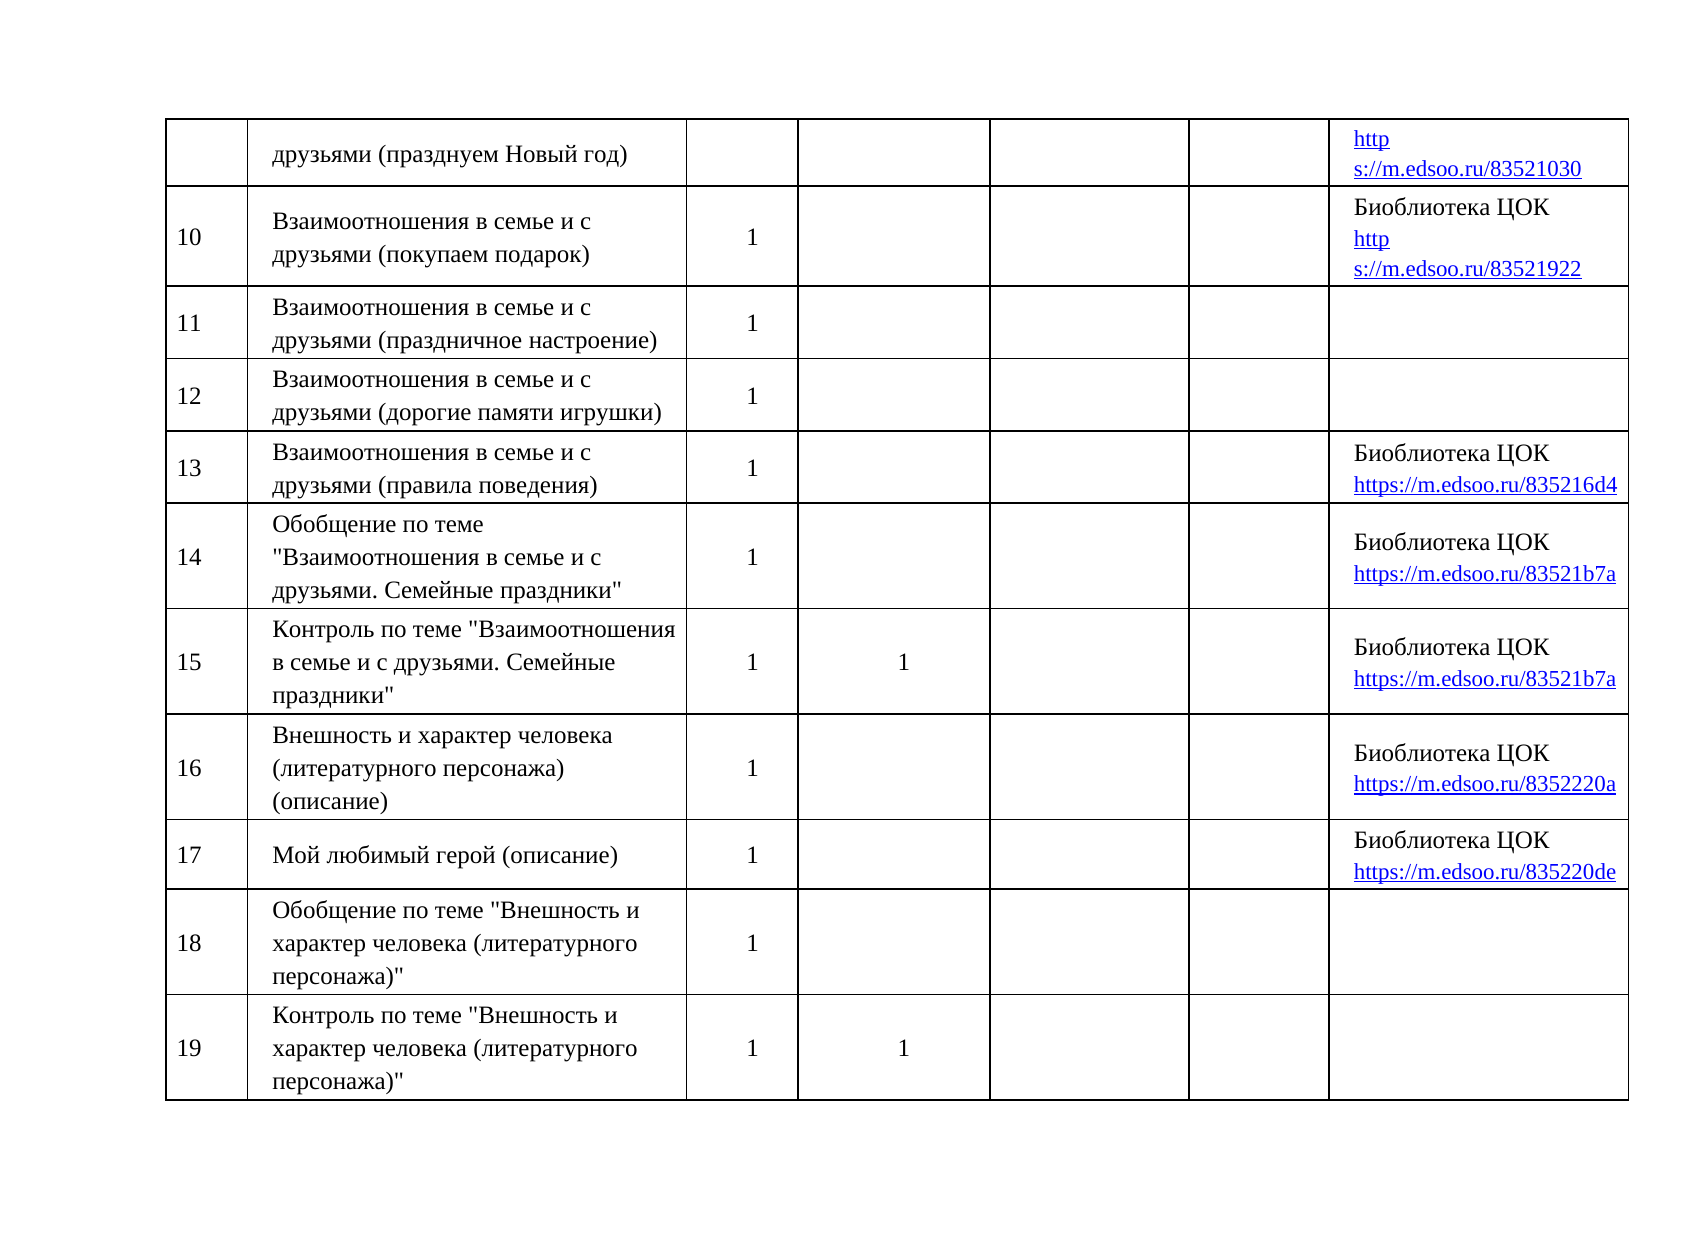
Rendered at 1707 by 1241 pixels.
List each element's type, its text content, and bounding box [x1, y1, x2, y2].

table_cell [1330, 359, 1628, 430]
table_cell 1 [687, 120, 797, 185]
table_cell Взаимоотношения в семье и с друзьями (праздничное настроение) [248, 287, 686, 357]
table_cell [1190, 995, 1328, 1099]
table_cell [799, 287, 989, 357]
table_cell 1 [687, 287, 797, 357]
table_cell [1190, 359, 1328, 430]
table_cell 14 [167, 504, 247, 608]
table_cell 1 [687, 995, 797, 1099]
table_cell 1 [687, 715, 797, 818]
table_cell Взаимоотношения в семье и с друзьями (покупаем подарок) [248, 187, 686, 285]
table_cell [248, 120, 686, 185]
table_cell 13 [167, 432, 247, 502]
table_cell 1 [687, 820, 797, 888]
table_cell 12 [167, 359, 247, 430]
table_cell 1 [799, 609, 989, 713]
table_cell [1190, 890, 1328, 993]
table_cell [991, 287, 1188, 357]
table_cell [1330, 890, 1628, 993]
table_cell [991, 504, 1188, 608]
table_cell [1190, 609, 1328, 713]
table_cell [991, 187, 1188, 285]
table_cell 1 [687, 187, 797, 285]
table_cell 18 [167, 890, 247, 993]
table_cell [991, 359, 1188, 430]
table_cell 15 [167, 609, 247, 713]
table_cell [799, 820, 989, 888]
table_cell 1 [687, 890, 797, 993]
table_cell [991, 432, 1188, 502]
table_cell [991, 995, 1188, 1099]
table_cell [1330, 120, 1628, 185]
table_cell 10 [167, 187, 247, 285]
table_cell [799, 187, 989, 285]
table_cell 1 [687, 432, 797, 502]
table_cell 17 [167, 820, 247, 888]
table_cell Взаимоотношения в семье и с друзьями (дорогие памяти игрушки) [248, 359, 686, 430]
table_cell [1330, 995, 1628, 1099]
table_cell [1190, 715, 1328, 818]
table_cell 1 [687, 609, 797, 713]
table_cell 9 [167, 120, 247, 185]
table_cell Контроль по теме "Внешность и характер человека (литературного персонажа)" [248, 995, 686, 1099]
table_cell 1 [799, 995, 989, 1099]
table_cell [799, 432, 989, 502]
table_cell [799, 890, 989, 993]
table_cell [1190, 287, 1328, 357]
table_cell [799, 715, 989, 818]
table_cell Внешность и характер человека (литературного персонажа) (описание) [248, 715, 686, 818]
table_cell Биоблиотека ЦОК https://m.edsoo.ru/83521922 [1330, 187, 1628, 285]
table_cell Биоблиотека ЦОК https://m.edsoo.ru/835220de [1330, 820, 1628, 888]
table_cell [1190, 187, 1328, 285]
table_cell 11 [167, 287, 247, 357]
table_cell Биоблиотека ЦОК https://m.edsoo.ru/8352220a [1330, 715, 1628, 818]
table_cell [1330, 287, 1628, 357]
table_cell Обобщение по теме "Взаимоотношения в семье и с друзьями. Семейные праздники" [248, 504, 686, 608]
table_cell [799, 359, 989, 430]
table_cell 16 [167, 715, 247, 818]
table_cell [991, 609, 1188, 713]
table_cell [1190, 820, 1328, 888]
table_cell [991, 890, 1188, 993]
table_cell 1 [687, 359, 797, 430]
table_cell [991, 715, 1188, 818]
table_cell Биоблиотека ЦОК https://m.edsoo.ru/83521b7a [1330, 504, 1628, 608]
table_cell Взаимоотношения в семье и с друзьями (правила поведения) [248, 432, 686, 502]
table_cell Биоблиотека ЦОК https://m.edsoo.ru/835216d4 [1330, 432, 1628, 502]
table_cell [1190, 432, 1328, 502]
table_cell Мой любимый герой (описание) [248, 820, 686, 888]
table_cell [799, 120, 989, 185]
table_cell [1190, 120, 1328, 185]
table_cell [1190, 504, 1328, 608]
table_cell Обобщение по теме "Внешность и характер человека (литературного персонажа)" [248, 890, 686, 993]
table_cell [991, 820, 1188, 888]
table_cell [799, 504, 989, 608]
table_cell 19 [167, 995, 247, 1099]
table_cell [991, 120, 1188, 185]
table_cell 1 [687, 504, 797, 608]
table_cell Контроль по теме "Взаимоотношения в семье и с друзьями. Семейные праздники" [248, 609, 686, 713]
table_cell Биоблиотека ЦОК https://m.edsoo.ru/83521b7a [1330, 609, 1628, 713]
